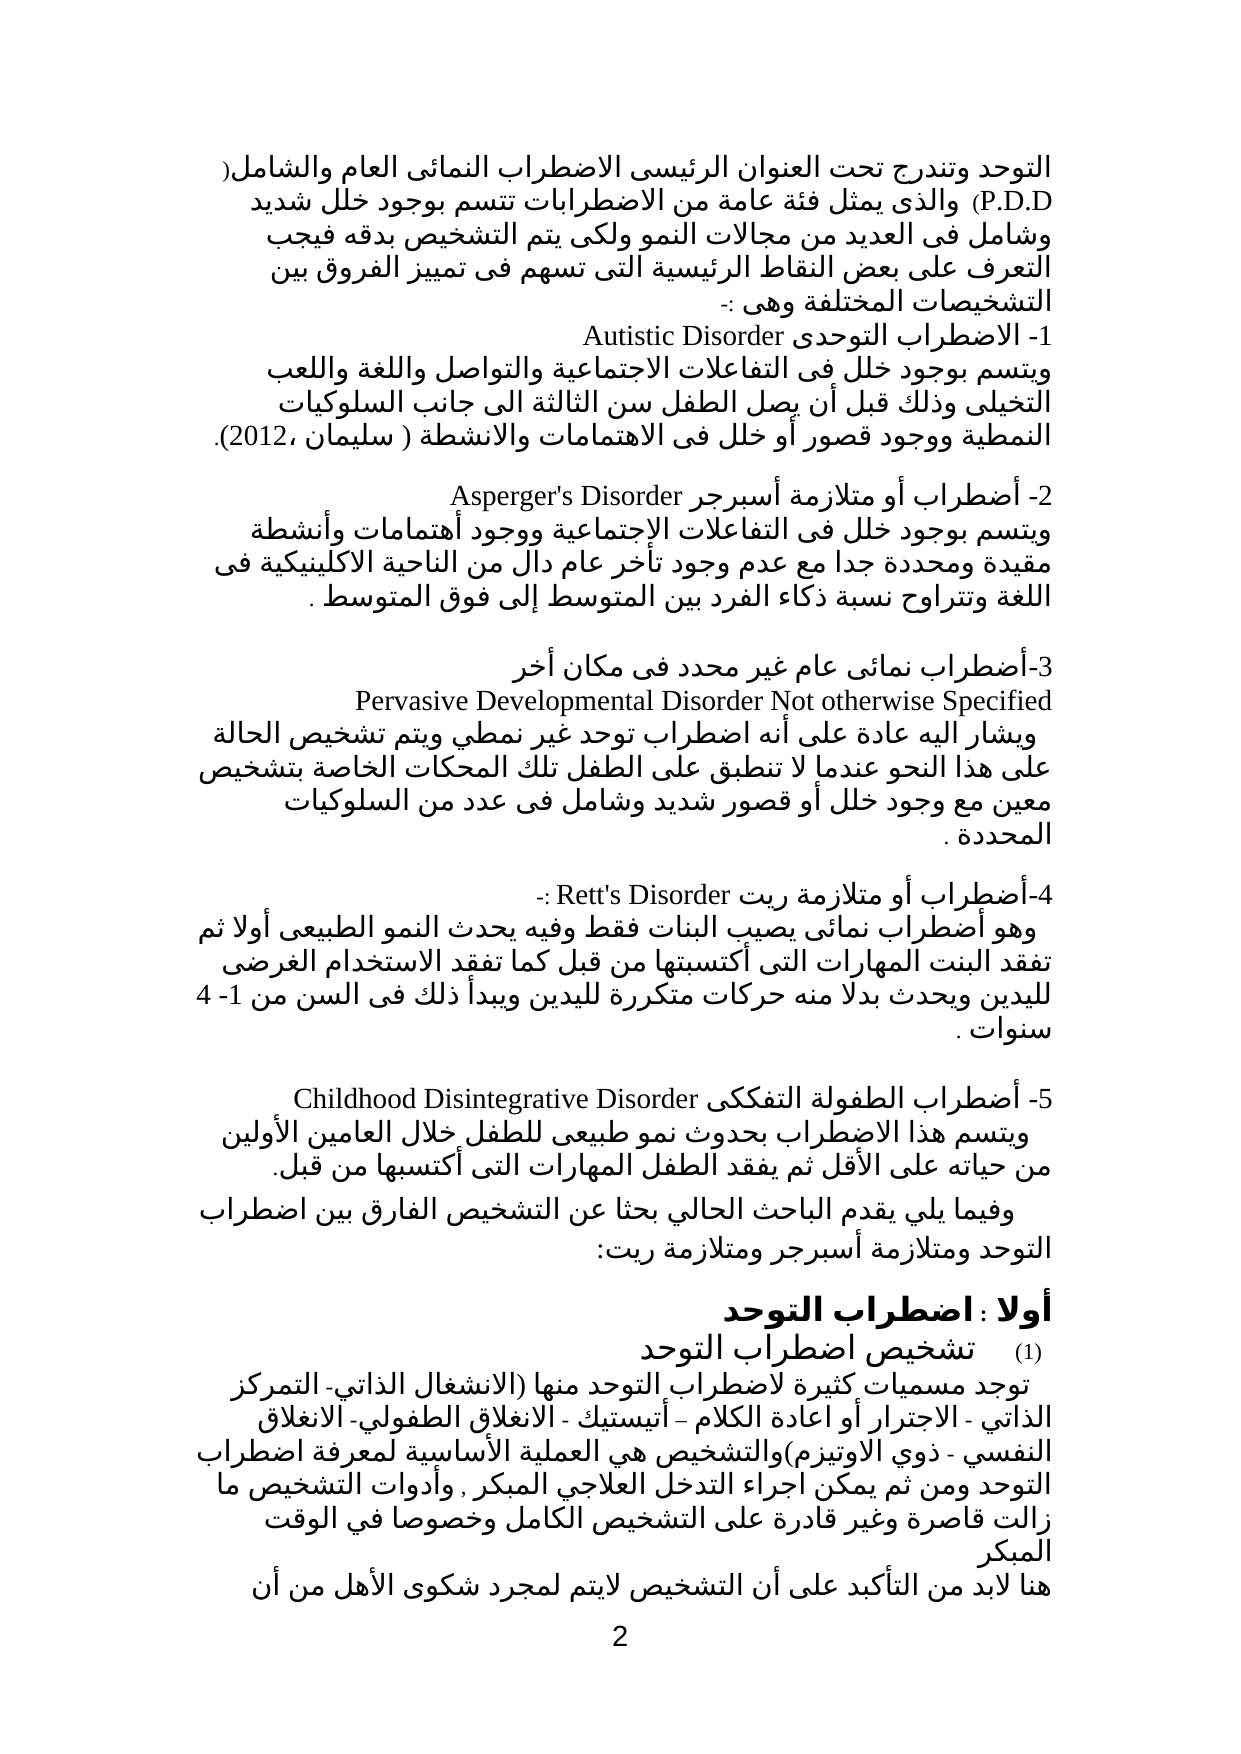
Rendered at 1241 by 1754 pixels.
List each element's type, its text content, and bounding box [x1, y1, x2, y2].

text 5- أضطراب الطفولة التفككى Childhood Disintegrative Disorder ويتسم هذا الاضطراب بحدوث نمو طبيعى للطفل خلال العامين الأولين من حياته على الأقل ثم يفقد الطفل المهارات التى أكتسبها من قبل. [187, 1055, 1053, 1182]
text وفيما يلي يقدم الباحث الحالي بحثا عن التشخيص الفارق بين اضطراب التوحد ومتلازمة أسبرجر ومتلازمة ريت: [187, 1192, 1053, 1264]
text 3-أضطراب نمائى عام غير محدد فى مكان أخر Pervasive Developmental Disorder Not otherwise Specified ويشار اليه عادة على أنه اضطراب توحد غير نمطي ويتم تشخيص الحالة على هذا النحو عندما لا تنطبق على الطفل تلك المحكات الخاصة بتشخيص معين مع وجود خلل أو قصور شديد وشامل فى عدد من السلوكيات المحددة . 4-أضطراب أو متلازمة ريت Rett's Disorder :- وهو أضطراب نمائى يصيب البنات فقط وفيه يحدث النمو الطبيعى أولا ثم تفقد البنت المهارات التى أكتسبتها من قبل كما تفقد الاستخدام الغرضى لليدين ويحدث بدلا منه حركات متكررة لليدين ويبدأ ذلك فى السن من 1- 4 سنوات . [187, 623, 1053, 1044]
list تشخيص اضطراب التوحد [187, 1328, 1015, 1367]
text أولا : اضطراب التوحد [187, 1290, 1053, 1328]
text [187, 1367, 1053, 1602]
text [187, 150, 1053, 612]
